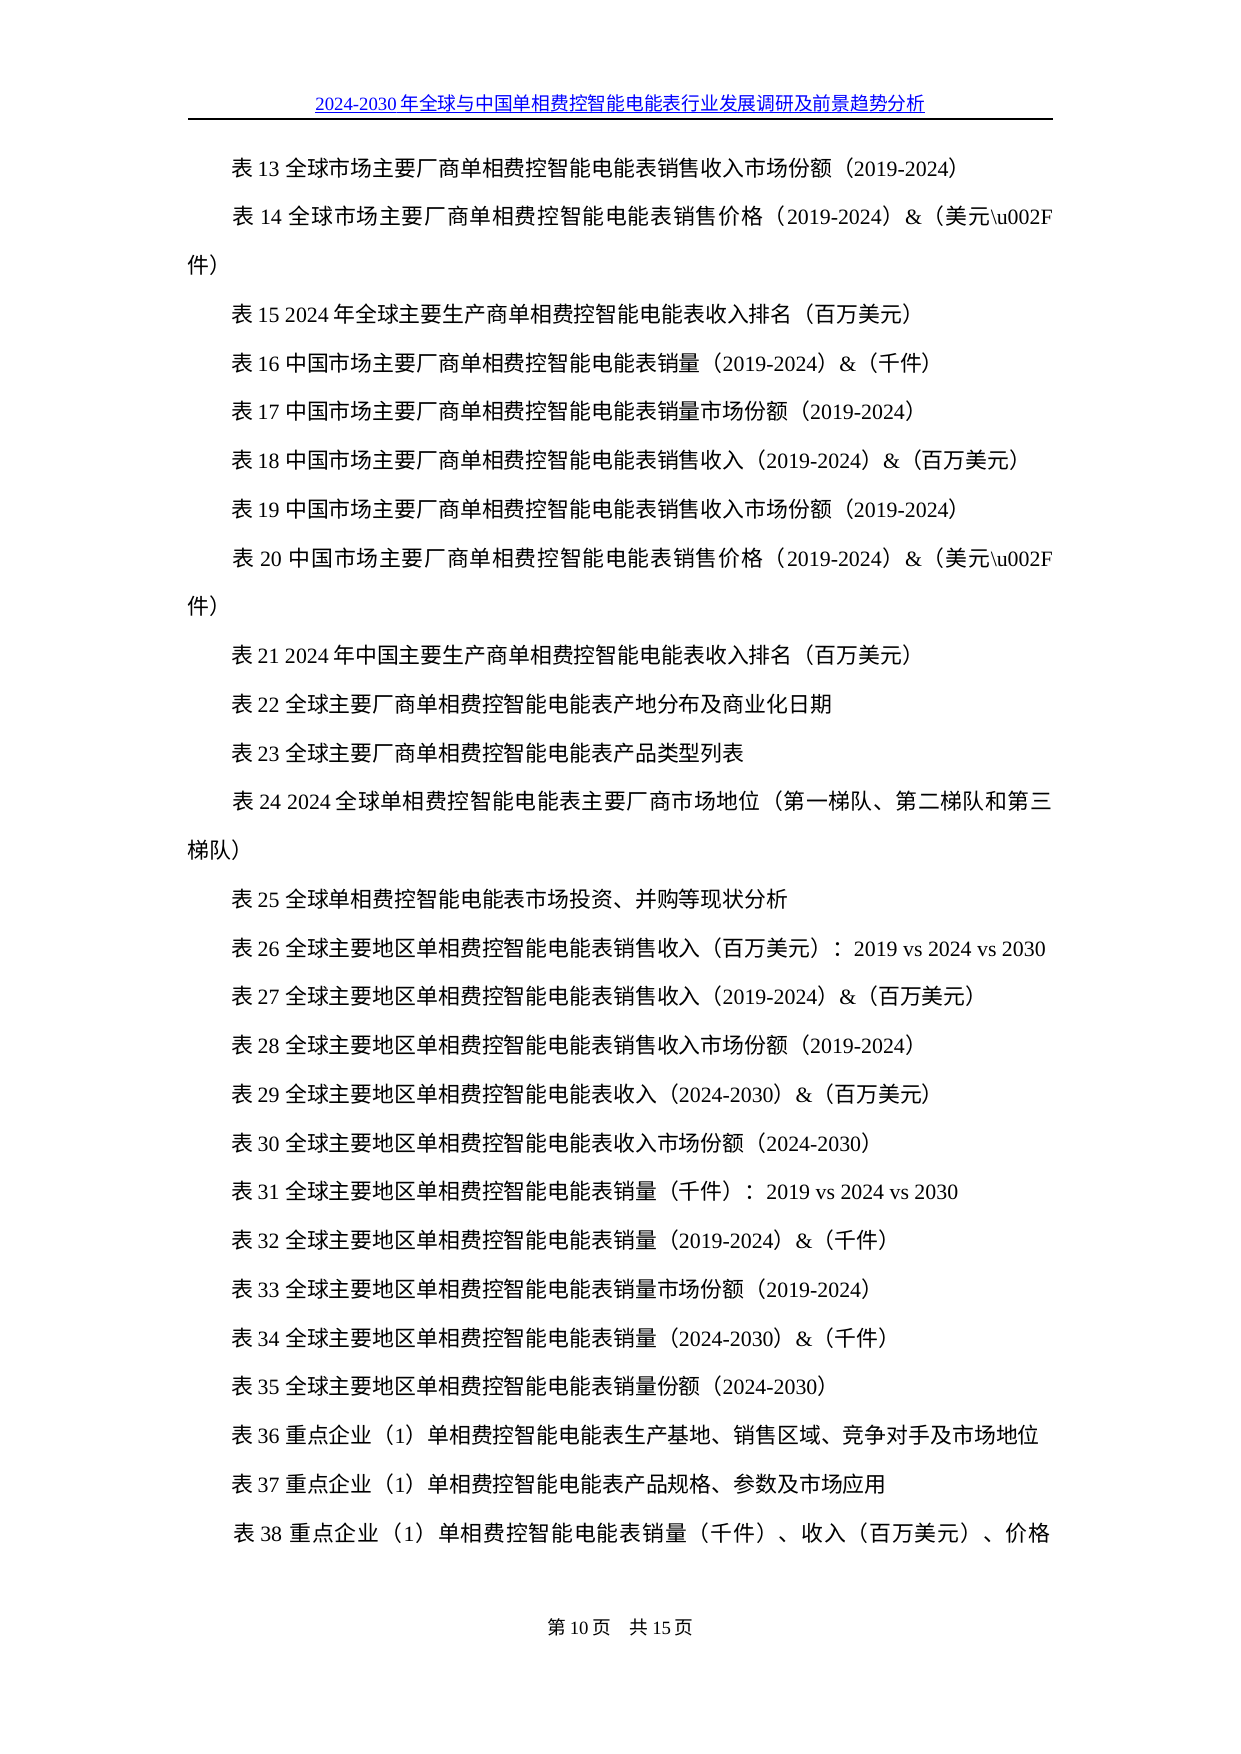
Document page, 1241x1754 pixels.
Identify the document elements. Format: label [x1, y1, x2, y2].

text [187, 150, 1053, 1548]
